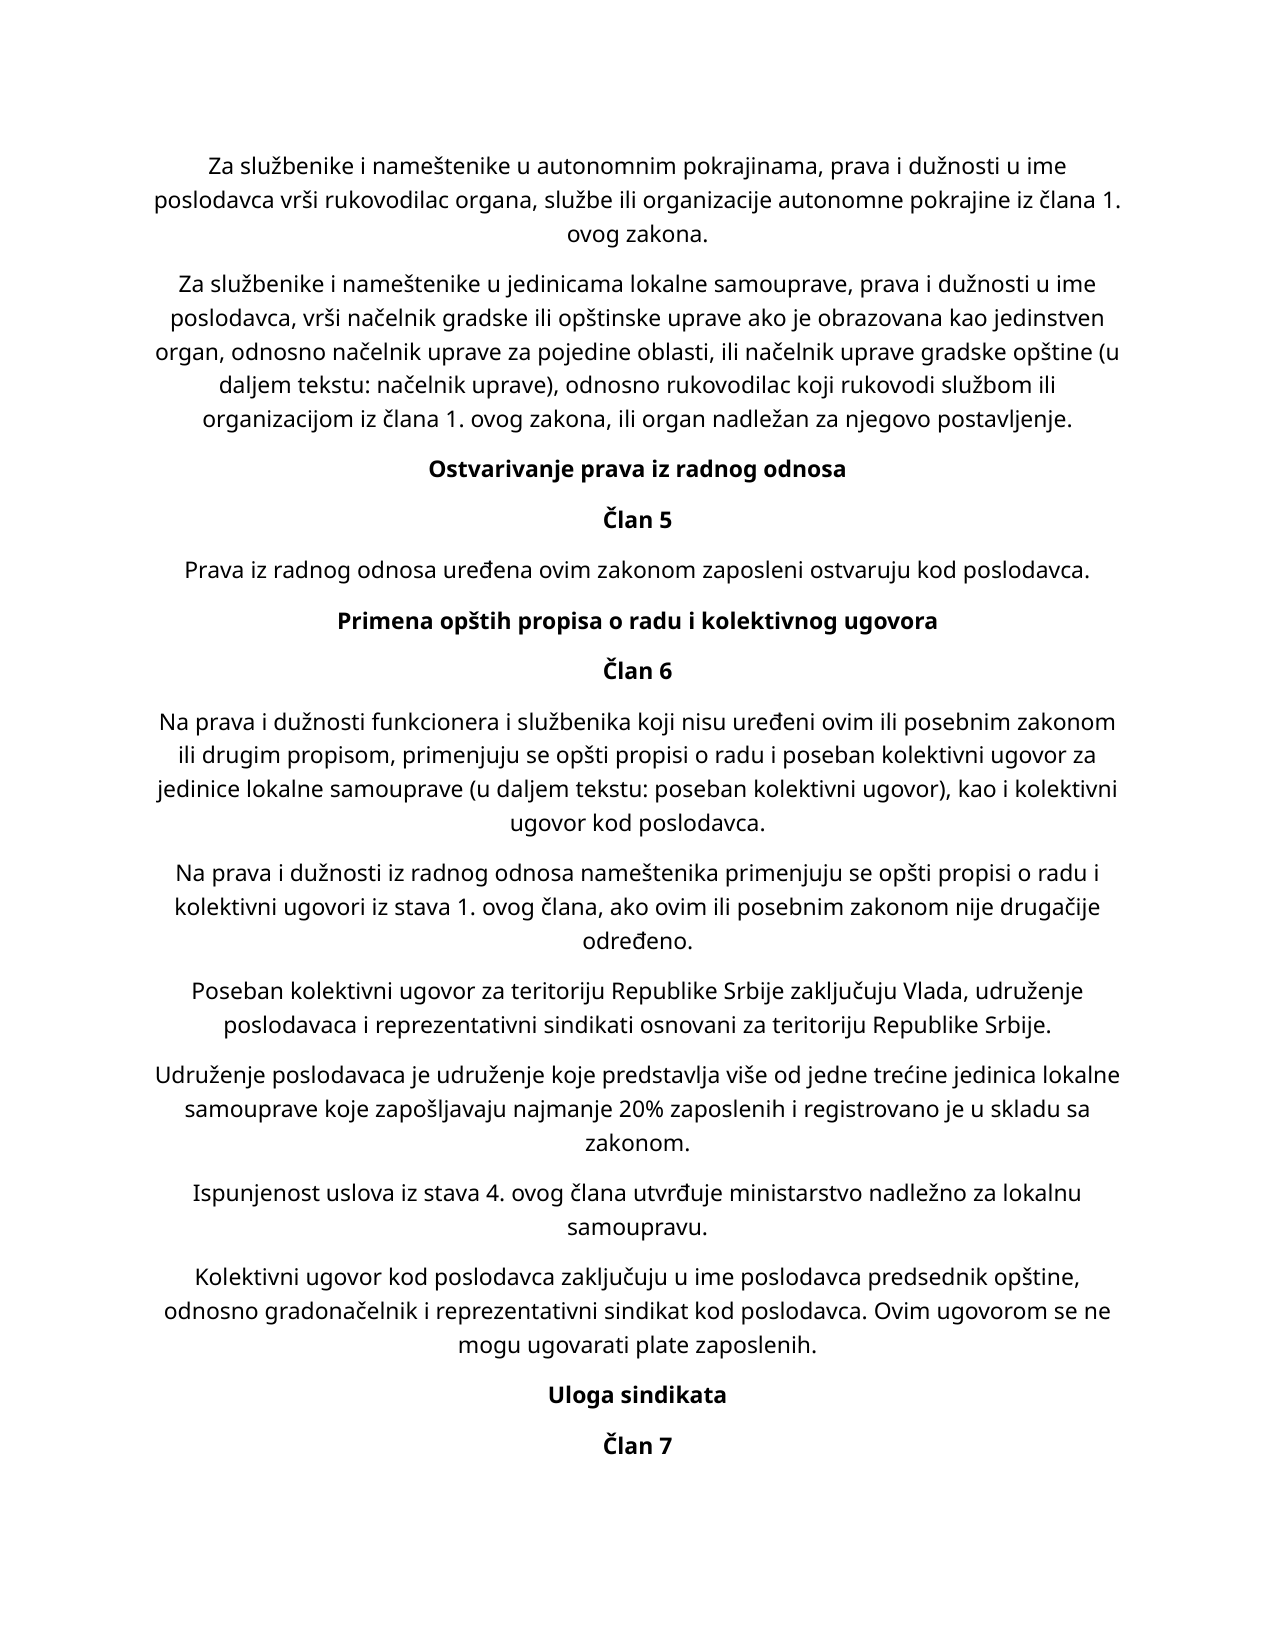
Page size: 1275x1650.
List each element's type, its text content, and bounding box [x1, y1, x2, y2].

text Prava iz radnog odnosa uređena ovim zakonom zaposleni ostvaruju kod poslodavca. [150, 554, 1125, 585]
text Udruženje poslodavaca je udruženje koje predstavlja više od jedne trećine jedinica lokalne samouprave koje zapošljavaju najmanje 20% zaposlenih i registrovano je u skladu sa zakonom. [150, 1059, 1125, 1158]
text Primena opštih propisa o radu i kolektivnog ugovora [150, 604, 1125, 636]
text Ostvarivanje prava iz radnog odnosa [150, 453, 1125, 484]
text Na prava i dužnosti iz radnog odnosa nameštenika primenjuju se opšti propisi o radu i kolektivni ugovori iz stava 1. ovog člana, ako ovim ili posebnim zakonom nije drugačije određeno. [150, 857, 1125, 956]
text Kolektivni ugovor kod poslodavca zaključuju u ime poslodavca predsednik opštine, odnosno gradonačelnik i reprezentativni sindikat kod poslodavca. Ovim ugovorom se ne mogu ugovarati plate zaposlenih. [150, 1261, 1125, 1360]
text Za službenike i nameštenike u jedinicama lokalne samouprave, prava i dužnosti u ime poslodavca, vrši načelnik gradske ili opštinske uprave ako je obrazovana kao jedinstven organ, odnosno načelnik uprave za pojedine oblasti, ili načelnik uprave gradske opštine (u daljem tekstu: načelnik uprave), odnosno rukovodilac koji rukovodi službom ili organizacijom iz člana 1. ovog zakona, ili organ nadležan za njegovo postavljenje. [150, 268, 1125, 434]
text Član 7 [150, 1429, 1125, 1461]
text Ispunjenost uslova iz stava 4. ovog člana utvrđuje ministarstvo nadležno za lokalnu samoupravu. [150, 1177, 1125, 1242]
text Član 5 [150, 504, 1125, 535]
text Član 6 [150, 655, 1125, 686]
text Poseban kolektivni ugovor za teritoriju Republike Srbije zaključuju Vlada, udruženje poslodavaca i reprezentativni sindikati osnovani za teritoriju Republike Srbije. [150, 975, 1125, 1040]
text Za službenike i nameštenike u autonomnim pokrajinama, prava i dužnosti u ime poslodavca vrši rukovodilac organa, službe ili organizacije autonomne pokrajine iz člana 1. ovog zakona. [150, 150, 1125, 249]
text Uloga sindikata [150, 1379, 1125, 1410]
text Na prava i dužnosti funkcionera i službenika koji nisu uređeni ovim ili posebnim zakonom ili drugim propisom, primenjuju se opšti propisi o radu i poseban kolektivni ugovor za jedinice lokalne samouprave (u daljem tekstu: poseban kolektivni ugovor), kao i kolektivni ugovor kod poslodavca. [150, 705, 1125, 838]
